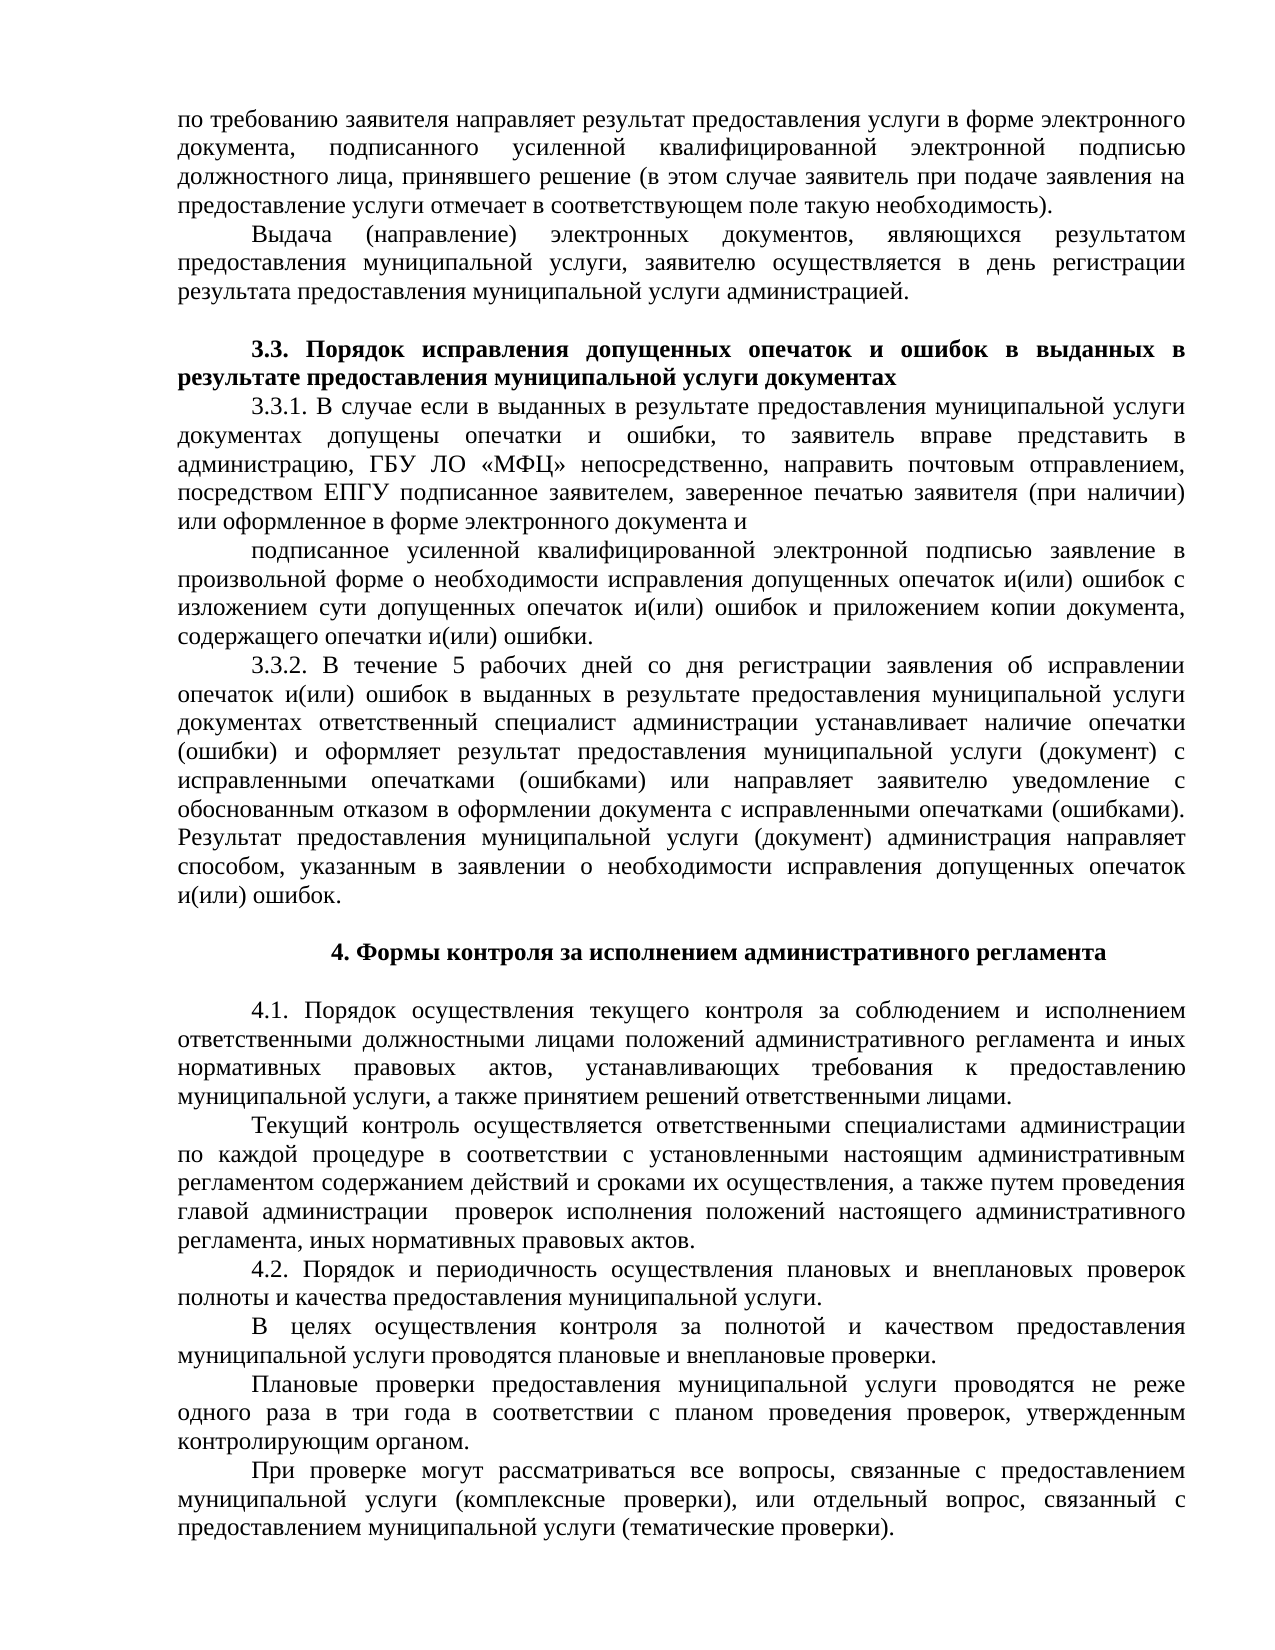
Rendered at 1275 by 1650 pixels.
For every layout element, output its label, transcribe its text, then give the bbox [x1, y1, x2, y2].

text 3.3.2. В течение 5 рабочих дней со дня регистрации заявления об исправлении опечаток и(или) ошибок в выданных в результате предоставления муниципальной услуги документах ответственный специалист администрации устанавливает наличие опечатки (ошибки) и оформляет результат предоставления муниципальной услуги (документ) с исправленными опечатками (ошибками) или направляет заявителю уведомление с обоснованным отказом в оформлении документа с исправленными опечатками (ошибками). Результат предоставления муниципальной услуги (документ) администрация направляет способом, указанным в заявлении о необходимости исправления допущенных опечаток и(или) ошибок. [177, 650, 1186, 909]
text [177, 104, 1186, 219]
text При проверке могут рассматриваться все вопросы, связанные с предоставлением муниципальной услуги (комплексные проверки), или отдельный вопрос, связанный с предоставлением муниципальной услуги (тематические проверки). [177, 1455, 1186, 1541]
text 4.1. Порядок осуществления текущего контроля за соблюдением и исполнением ответственными должностными лицами положений административного регламента и иных нормативных правовых актов, устанавливающих требования к предоставлению муниципальной услуги, а также принятием решений ответственными лицами. [177, 995, 1186, 1110]
text Плановые проверки предоставления муниципальной услуги проводятся не реже одного раза в три года в соответствии с планом проведения проверок, утвержденным контролирующим органом. [177, 1369, 1186, 1455]
text 3.3.1. В случае если в выданных в результате предоставления муниципальной услуги документах допущены опечатки и ошибки, то заявитель вправе представить в администрацию, ГБУ ЛО «МФЦ» непосредственно, направить почтовым отправлением, посредством ЕПГУ подписанное заявителем, заверенное печатью заявителя (при наличии) или оформленное в форме электронного документа и [177, 391, 1186, 535]
text подписанное усиленной квалифицированной электронной подписью заявление в произвольной форме о необходимости исправления допущенных опечаток и(или) ошибок с изложением сути допущенных опечаток и(или) ошибок и приложением копии документа, содержащего опечатки и(или) ошибки. [177, 535, 1186, 650]
text 4.2. Порядок и периодичность осуществления плановых и внеплановых проверок полноты и качества предоставления муниципальной услуги. [177, 1254, 1186, 1311]
text 3.3. Порядок исправления допущенных опечаток и ошибок в выданных в результате предоставления муниципальной услуги документах [177, 334, 1186, 391]
text Текущий контроль осуществляется ответственными специалистами администрации по каждой процедуре в соответствии с установленными настоящим административным регламентом содержанием действий и сроками их осуществления, а также путем проведения главой администрации проверок исполнения положений настоящего административного регламента, иных нормативных правовых актов. [177, 1110, 1186, 1254]
text В целях осуществления контроля за полнотой и качеством предоставления муниципальной услуги проводятся плановые и внеплановые проверки. [177, 1311, 1186, 1369]
text Выдача (направление) электронных документов, являющихся результатом предоставления муниципальной услуги, заявителю осуществляется в день регистрации результата предоставления муниципальной услуги администрацией. [177, 219, 1186, 305]
text 4. Формы контроля за исполнением административного регламента [177, 937, 1186, 966]
